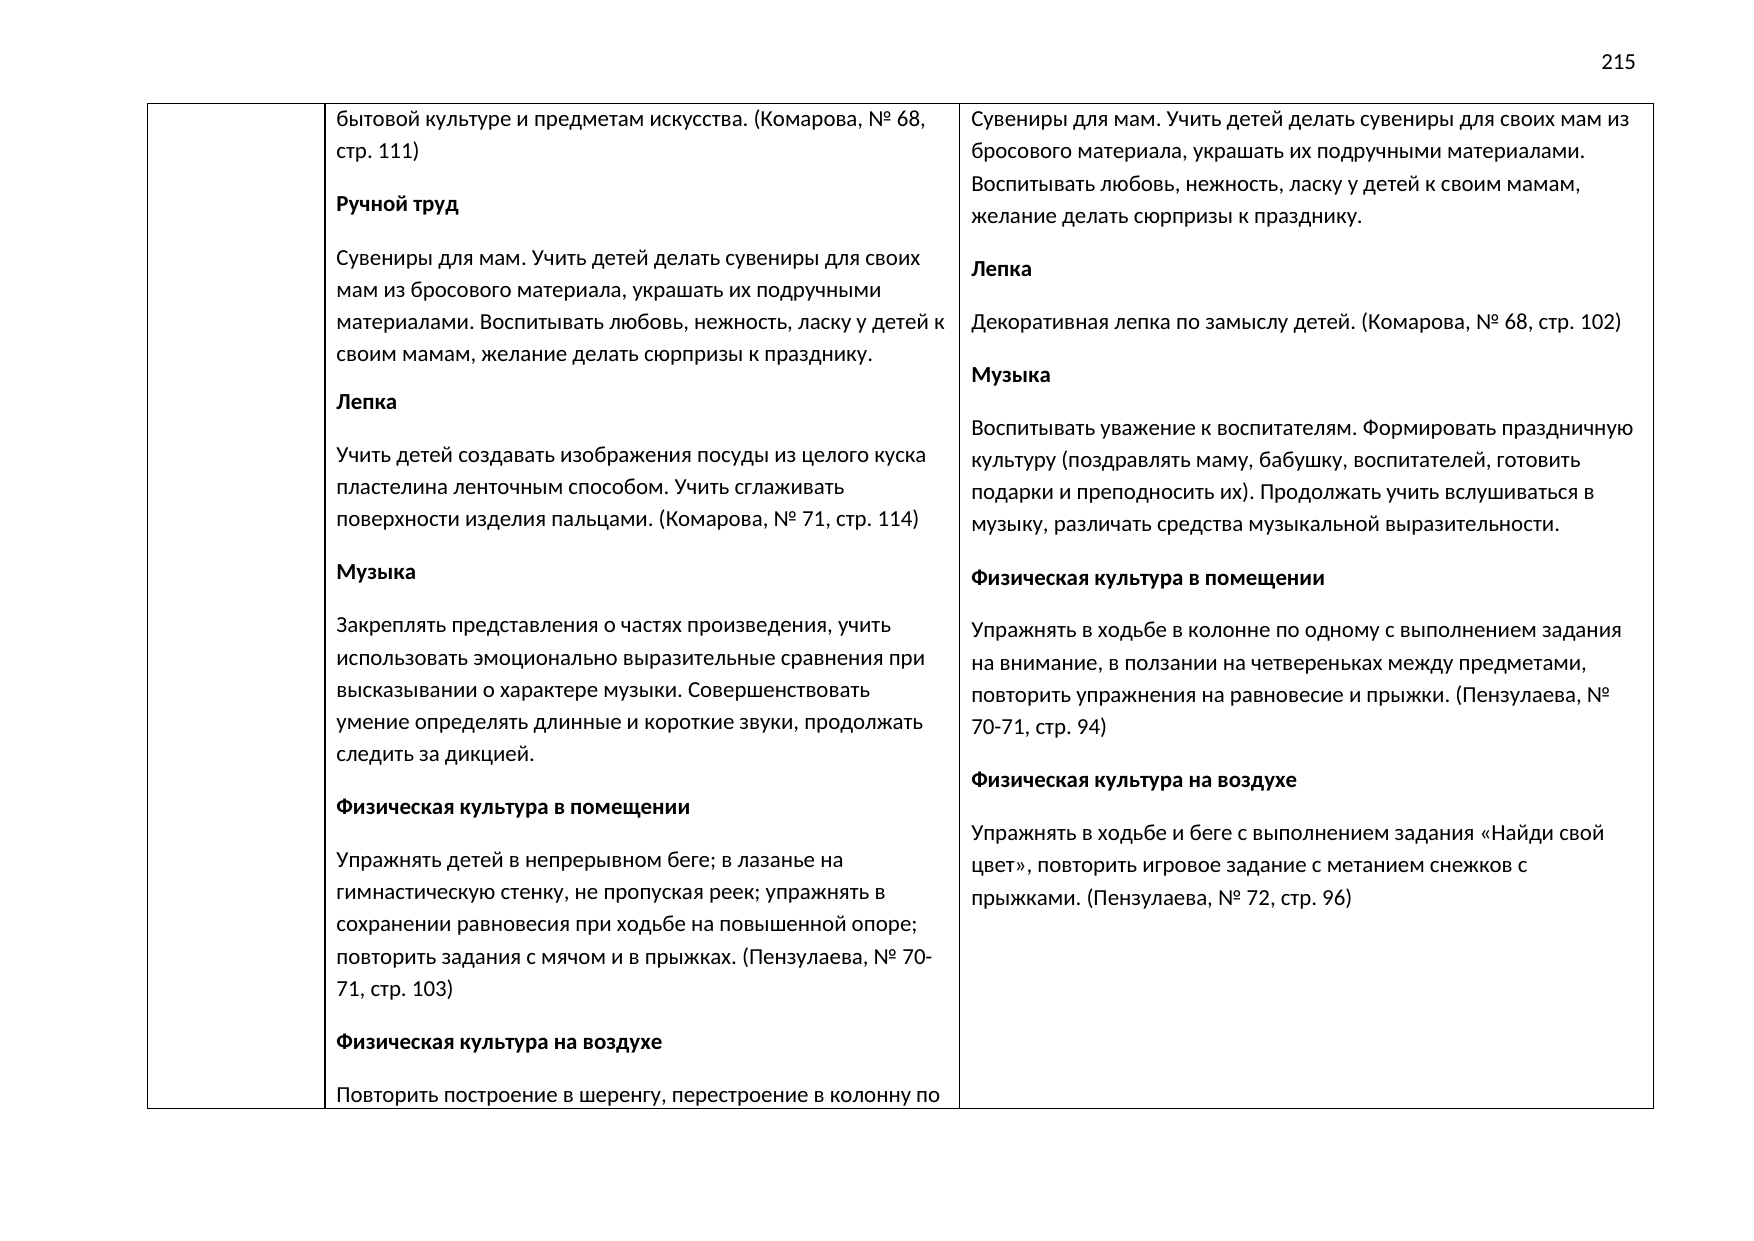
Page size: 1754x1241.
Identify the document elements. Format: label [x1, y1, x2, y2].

table_cell [960, 104, 1653, 1108]
table_cell [326, 104, 959, 1108]
